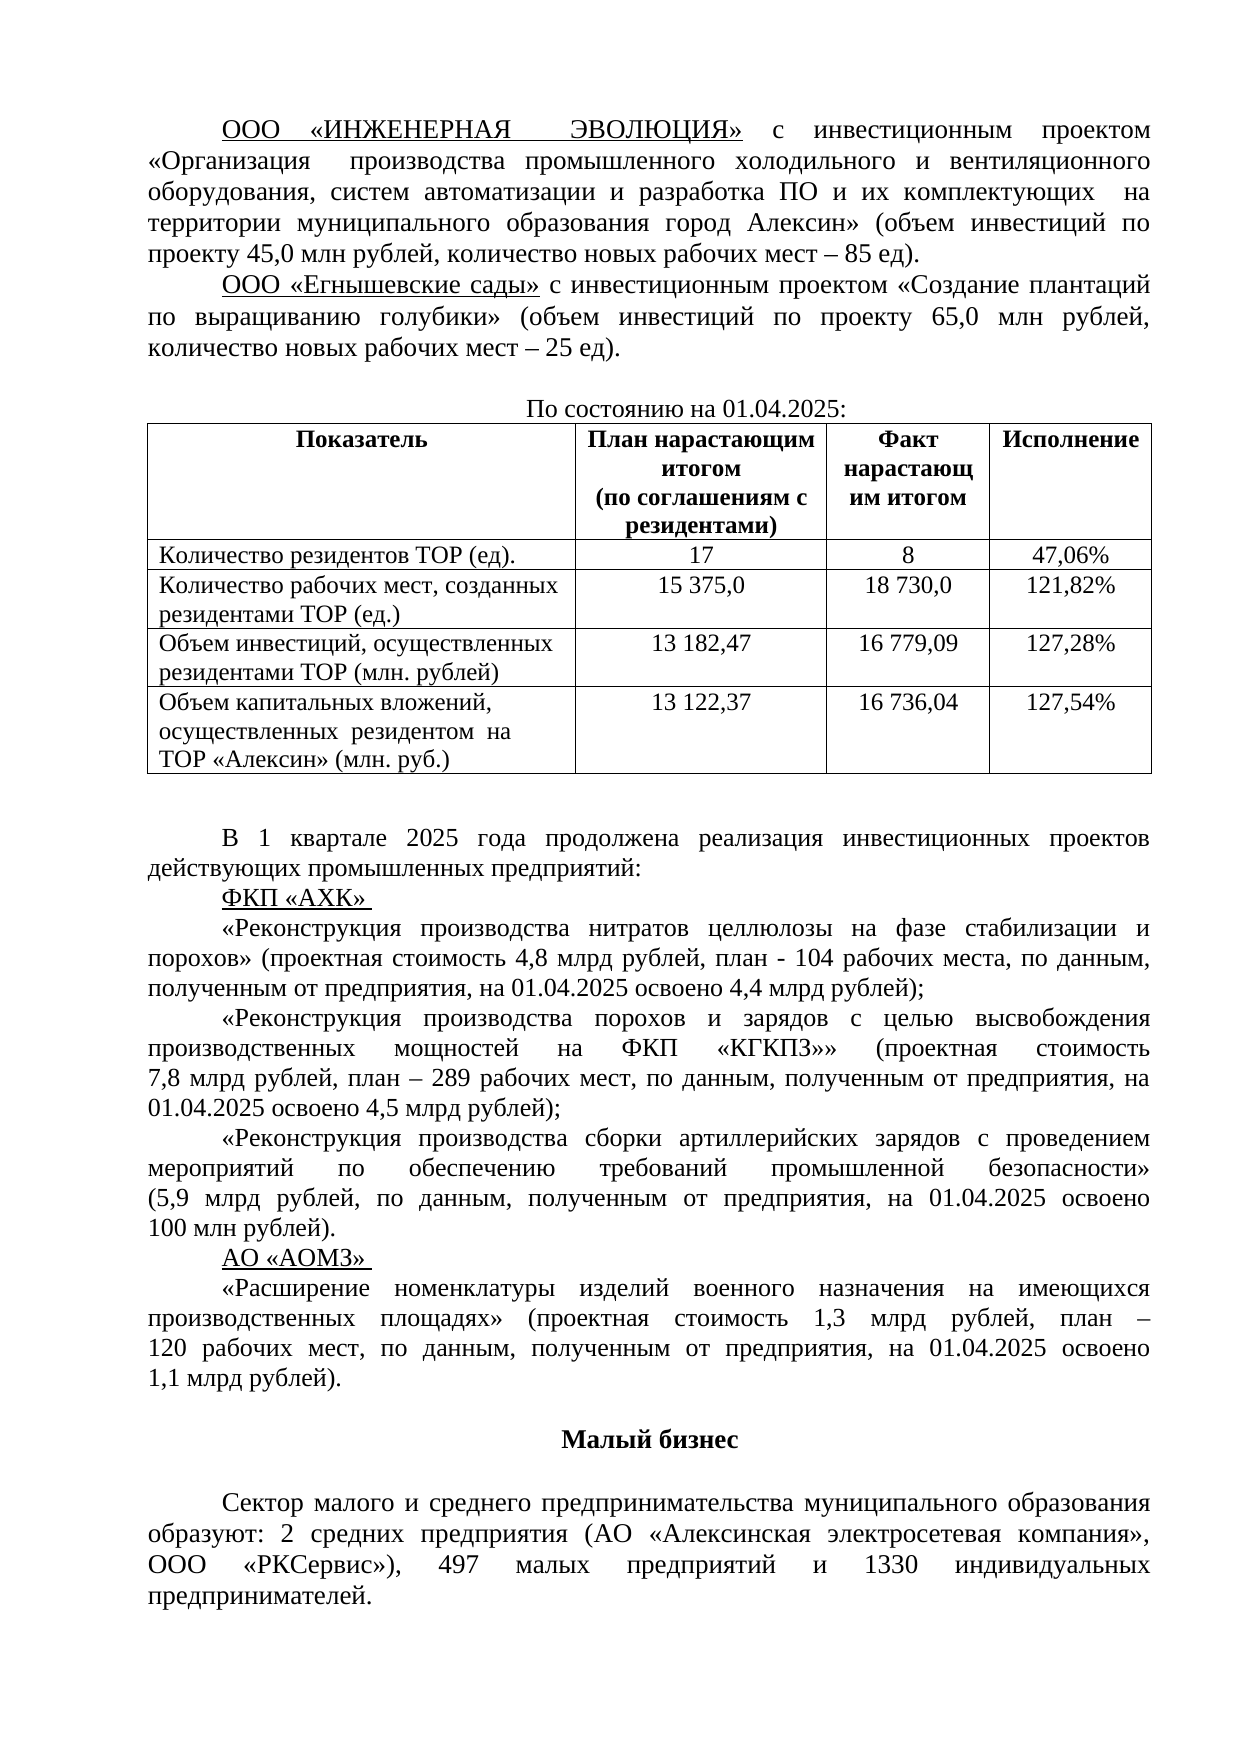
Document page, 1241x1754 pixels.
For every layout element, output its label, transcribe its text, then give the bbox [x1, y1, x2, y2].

text В 1 квартале 2025 года продолжена реализация инвестиционных проектов действующих промышленных предприятий: [148, 822, 1152, 882]
table_cell 18 730,0 [827, 570, 989, 627]
text «Расширение номенклатуры изделий военного назначения на имеющихся производственных площадях» (проектная стоимость 1,3 млрд рублей, план – 120 рабочих мест, по данным, полученным от предприятия, на 01.04.2025 освоено 1,1 млрд рублей). [148, 1272, 1152, 1392]
table_cell Объем капитальных вложений, осуществленных резидентом на ТОР «Алексин» (млн. руб.) [148, 687, 575, 773]
text «Реконструкция производства порохов и зарядов с целью высвобождения производственных мощностей на ФКП «КГКПЗ»» (проектная стоимость 7,8 млрд рублей, план – 289 рабочих мест, по данным, полученным от предприятия, на 01.04.2025 освоено 4,5 млрд рублей); [148, 1002, 1152, 1122]
table_cell 127,54% [990, 687, 1151, 773]
table_cell 16 736,04 [827, 687, 989, 773]
table_cell 17 [576, 540, 826, 569]
table_cell 127,28% [990, 629, 1151, 686]
table_header Факт нарастающим итогом [827, 424, 989, 539]
table_cell 13 122,37 [576, 687, 826, 773]
table_cell 15 375,0 [576, 570, 826, 627]
text АО «АОМЗ» [148, 1242, 1152, 1272]
table_cell Объем инвестиций, осуществленных резидентами ТОР (млн. рублей) [148, 629, 575, 686]
table_header Показатель [148, 424, 575, 539]
table_cell Количество рабочих мест, созданных резидентами ТОР (ед.) [148, 570, 575, 627]
table_header План нарастающим итогом (по соглашениям с резидентами) [576, 424, 826, 539]
text ООО «Егнышевские сады» с инвестиционным проектом «Создание плантаций по выращиванию голубики» (объем инвестиций по проекту 65,0 млн рублей, количество новых рабочих мест – 25 ед). [148, 268, 1152, 362]
table_cell 13 182,47 [576, 629, 826, 686]
text По состоянию на 01.04.2025: [148, 393, 1152, 423]
text ФКП «АХК» [148, 882, 1152, 912]
text «Реконструкция производства нитратов целлюлозы на фазе стабилизации и порохов» (проектная стоимость 4,8 млрд рублей, план - 104 рабочих места, по данным, полученным от предприятия, на 01.04.2025 освоено 4,4 млрд рублей); [148, 912, 1152, 1002]
text ООО «ИНЖЕНЕРНАЯ ЭВОЛЮЦИЯ» с инвестиционным проектом «Организация производства промышленного холодильного и вентиляционного оборудования, систем автоматизации и разработка ПО и их комплектующих на территории муниципального образования город Алексин» (объем инвестиций по проекту 45,0 млн рублей, количество новых рабочих мест – 85 ед). [148, 113, 1152, 268]
table_cell 47,06% [990, 540, 1151, 569]
table_cell 121,82% [990, 570, 1151, 627]
table_header Исполнение [990, 424, 1151, 539]
table_cell 16 779,09 [827, 629, 989, 686]
table_cell 8 [827, 540, 989, 569]
text Малый бизнес [148, 1423, 1152, 1455]
text Cектор малого и среднего предпринимательства муниципального образования образуют: 2 средних предприятия (АО «Алексинская электросетевая компания», ООО «РКСервис»), 497 малых предприятий и 1330 индивидуальных предпринимателей. [148, 1486, 1152, 1610]
table_cell Количество резидентов ТОР (ед). [148, 540, 575, 569]
text «Реконструкция производства сборки артиллерийских зарядов с проведением мероприятий по обеспечению требований промышленной безопасности» (5,9 млрд рублей, по данным, полученным от предприятия, на 01.04.2025 освоено 100 млн рублей). [148, 1122, 1152, 1242]
